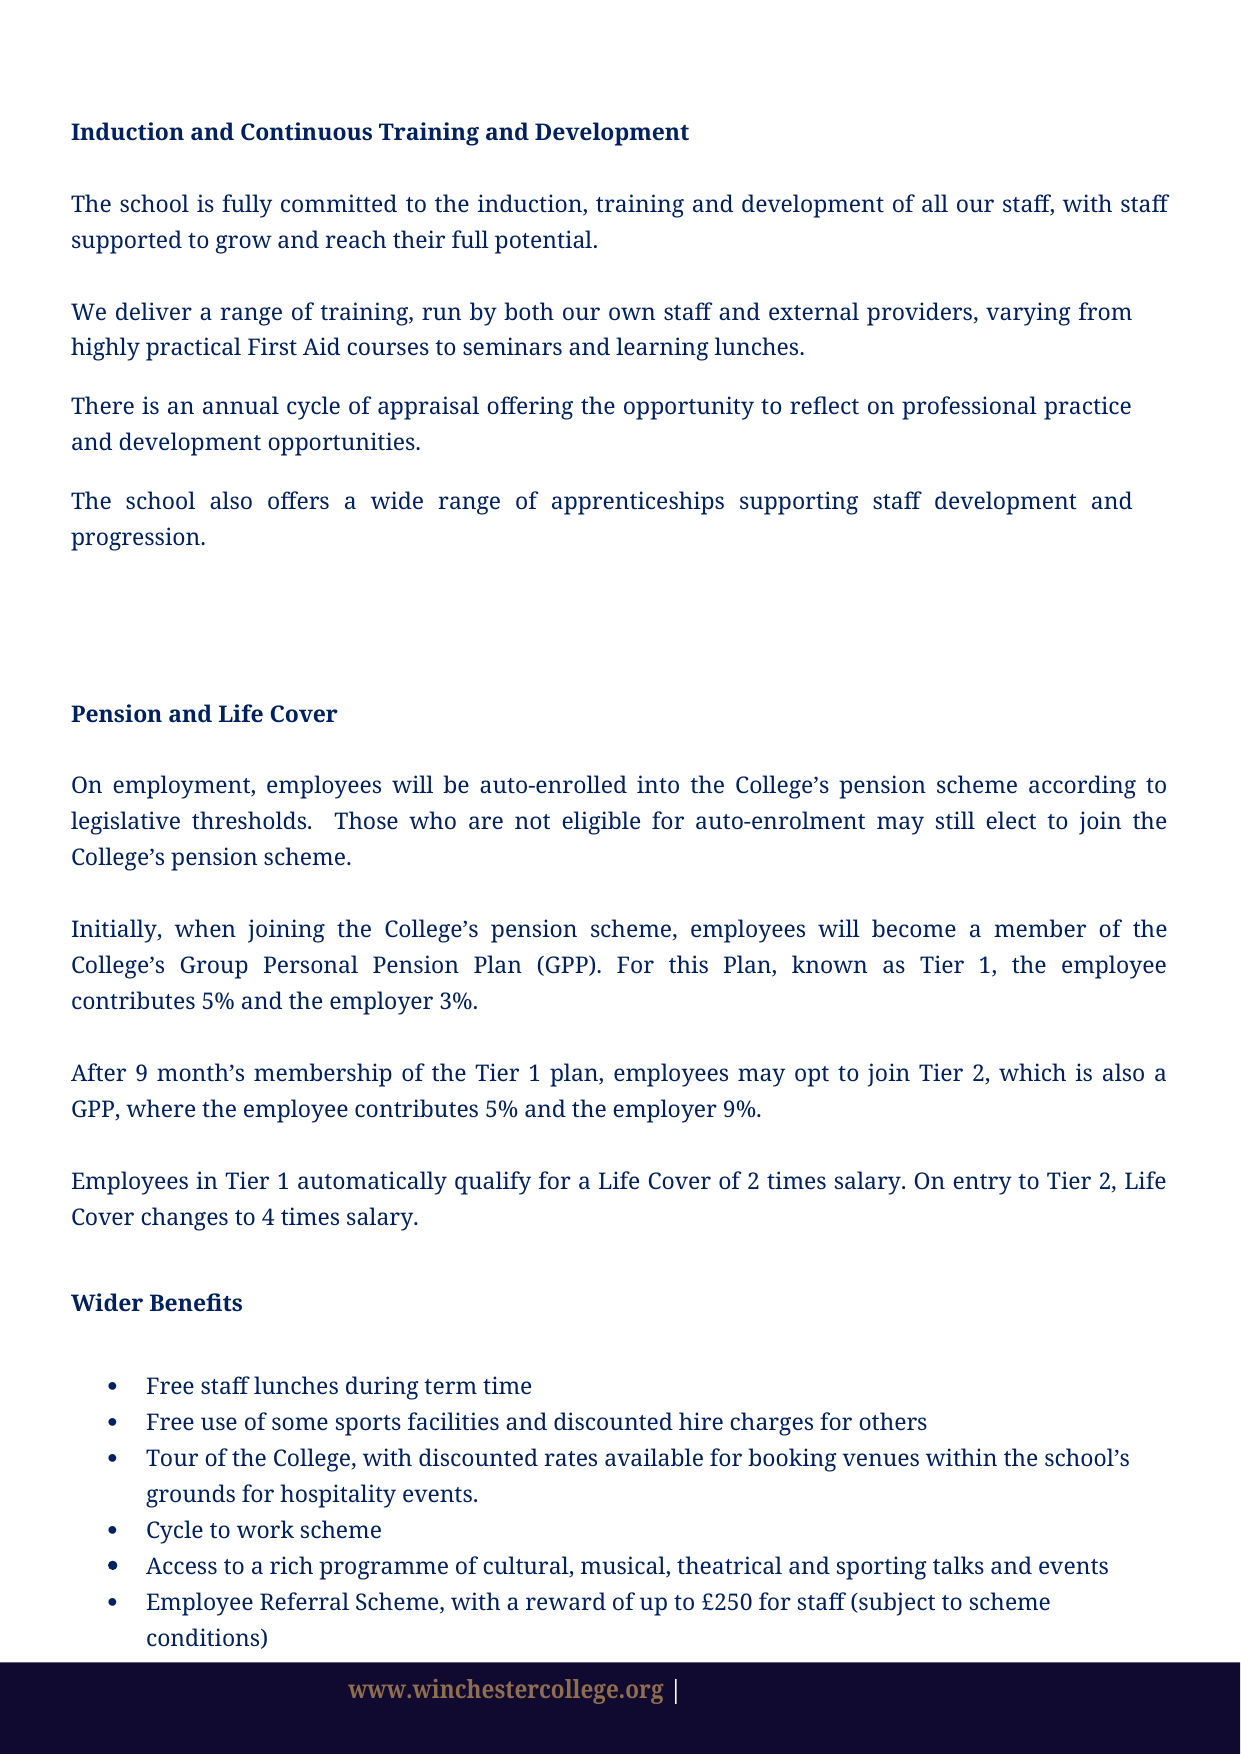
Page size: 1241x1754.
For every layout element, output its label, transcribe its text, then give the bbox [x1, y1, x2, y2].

list Tour of the College, with discounted rates available for booking venues within the school’s grounds for hospitality events. [108, 1442, 1169, 1509]
list Cycle to work scheme [108, 1514, 1169, 1545]
text On employment, employees will be auto-enrolled into the College’s pension scheme according to legislative thresholds. Those who are not eligible for auto-enrolment may still elect to join the College’s pension scheme. [71, 769, 1169, 872]
text Wider Benefits [71, 1287, 1169, 1318]
text We deliver a range of training, run by both our own staff and external providers, varying from highly practical First Aid courses to seminars and learning lunches. [71, 295, 1134, 363]
text Pension and Life Cover [71, 697, 1169, 729]
list Employee Referral Scheme, with a reward of up to £250 for staff (subject to scheme conditions) [108, 1586, 1169, 1653]
text There is an annual cycle of appraisal offering the opportunity to reflect on professional practice and development opportunities. [71, 390, 1134, 457]
list Access to a rich programme of cultural, musical, theatrical and sporting talks and events [108, 1550, 1169, 1581]
list Free staff lunches during term time [108, 1370, 1169, 1401]
text Initially, when joining the College’s pension scheme, employees will become a member of the College’s Group Personal Pension Plan (GPP). For this Plan, known as Tier 1, the employee contributes 5% and the employer 3%. [71, 913, 1169, 1016]
text The school is fully committed to the induction, training and development of all our staff, with staff supported to grow and reach their full potential. [71, 188, 1169, 255]
text After 9 month’s membership of the Tier 1 plan, employees may opt to join Tier 2, which is also a GPP, where the employee contributes 5% and the employer 9%. [71, 1057, 1169, 1124]
list Free use of some sports facilities and discounted hire charges for others [108, 1406, 1169, 1437]
text Induction and Continuous Training and Development [71, 116, 1169, 147]
text The school also offers a wide range of apprenticeships supporting staff development and progression. [71, 485, 1134, 552]
text Employees in Tier 1 automatically qualify for a Life Cover of 2 times salary. On entry to Tier 2, Life Cover changes to 4 times salary. [71, 1165, 1169, 1232]
